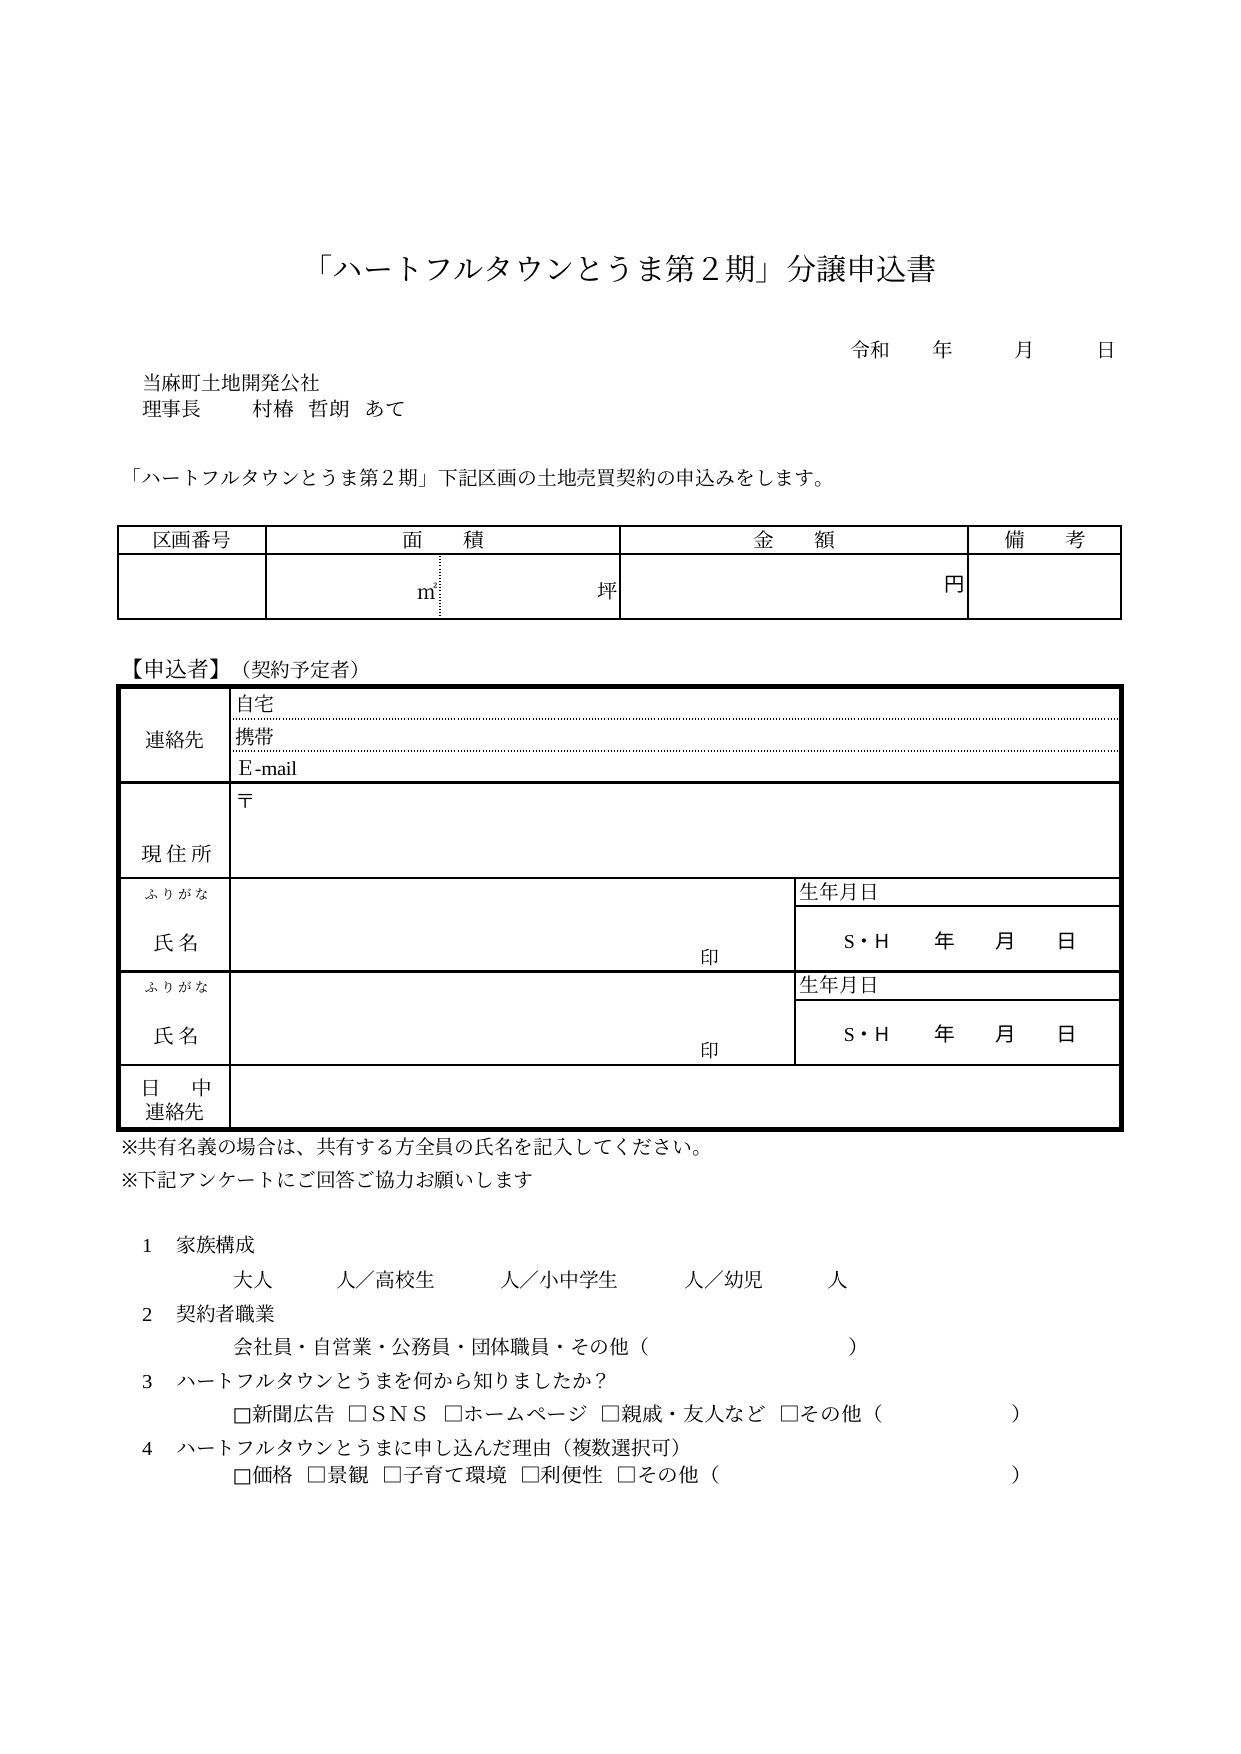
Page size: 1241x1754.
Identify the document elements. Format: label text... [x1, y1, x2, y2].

table_cell 2 契約者職業 [137, 1294, 1038, 1328]
table_header 金 額 [621, 527, 967, 553]
table_cell 村椿 哲朗 あて [228, 397, 422, 422]
table_cell 大人 人／高校生 人／小中学生 人／幼児 人 [137, 1262, 1038, 1294]
table_cell 携帯 [231, 718, 1119, 750]
text 【申込者】（契約予定者） [122, 653, 1134, 684]
table_cell □価格 □景観 □子育て環境 □利便性 □その他（ ） [137, 1463, 1038, 1488]
table_cell 理事長 [137, 397, 228, 422]
text 令和 年 月 日 [104, 335, 1117, 363]
table_cell 円 [621, 555, 967, 618]
table_cell [969, 555, 1120, 618]
table_cell 〒 [231, 784, 1119, 877]
table_cell S・H 年 月 日 [796, 907, 1119, 970]
table_cell [231, 1066, 1119, 1127]
table_header 面 積 [267, 527, 619, 553]
table_header 区画番号 [119, 527, 265, 553]
table_cell 生年月日 [796, 973, 1119, 998]
title 「ハートフルタウンとうま第２期」分譲申込書 [302, 245, 939, 288]
table_cell ㎡ [267, 555, 439, 618]
table_cell 日 中連絡先 [121, 1066, 229, 1127]
table_cell [119, 555, 265, 618]
table_cell 4 ハートフルタウンとうまに申し込んだ理由（複数選択可） [137, 1428, 1038, 1462]
table_cell ふ り が な [121, 973, 229, 998]
table_cell ふ り が な [121, 879, 229, 905]
table_cell 氏 名 [121, 999, 229, 1063]
table_header 備 考 [969, 527, 1120, 553]
table_header 連絡先 [121, 689, 229, 781]
text ※下記アンケートにご回答ご協力お願いします [121, 1164, 1134, 1193]
text 「ハートフルタウンとうま第２期」下記区画の土地売買契約の申込みをします。 [121, 463, 1134, 491]
table_cell 生年月日 [796, 879, 1119, 905]
table_cell 氏 名 [121, 905, 229, 970]
table_header 自宅 [231, 689, 1119, 717]
table_header 当麻町土地開発公社 [137, 372, 422, 397]
table_cell 印 [231, 973, 794, 1063]
table_cell 印 [231, 879, 794, 970]
text ※共有名義の場合は、共有する方全員の氏名を記入してください。 [121, 1132, 1134, 1160]
table_cell 会社員・自営業・公務員・団体職員・その他（ ） [137, 1329, 1038, 1361]
table_cell S・H 年 月 日 [796, 1001, 1119, 1063]
table_cell 現 住 所 [121, 784, 229, 877]
table_cell □新聞広告 □ＳＮＳ □ホームページ □親戚・友人など □その他（ ） [137, 1396, 1038, 1428]
table_cell Ｅ-mail [231, 750, 1119, 781]
table_cell 坪 [440, 555, 619, 618]
table_cell 3 ハートフルタウンとうまを何から知りましたか？ [137, 1361, 1038, 1396]
table_header 1 家族構成 [137, 1234, 1038, 1262]
